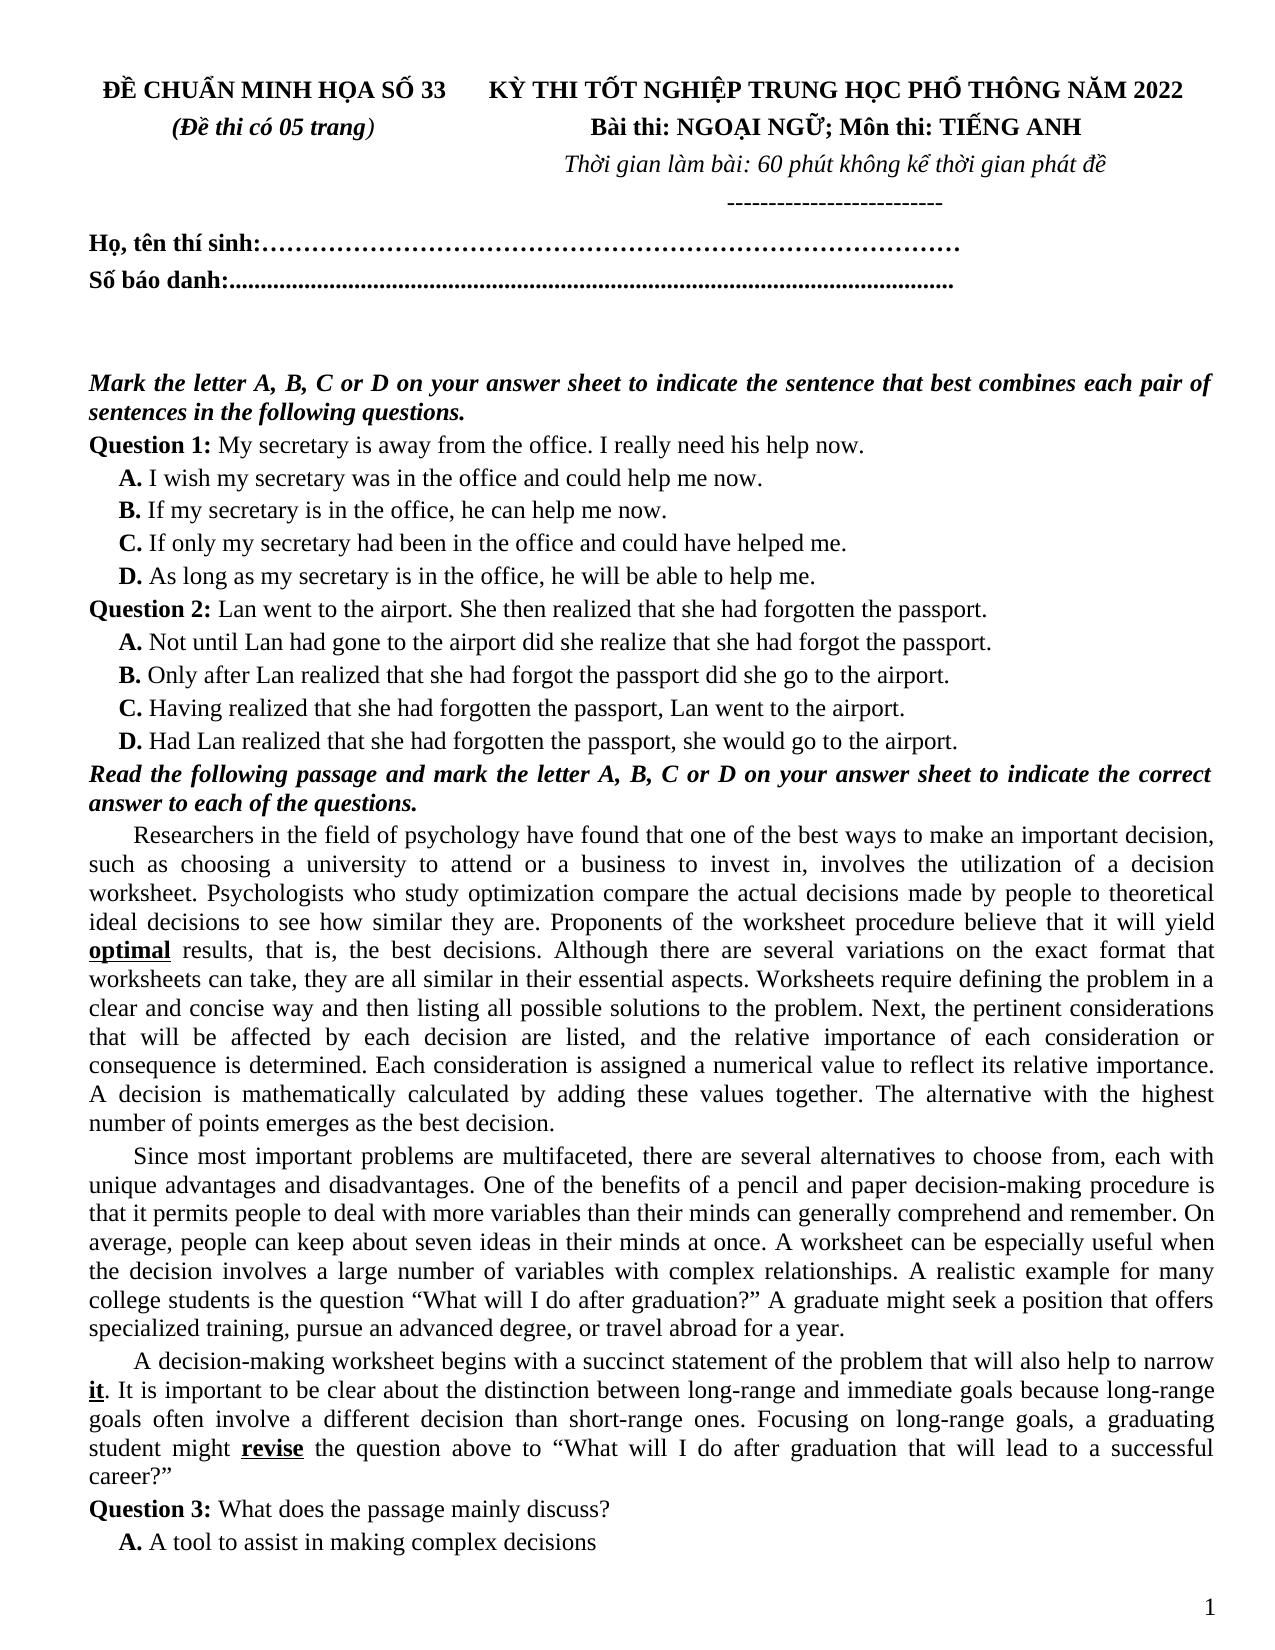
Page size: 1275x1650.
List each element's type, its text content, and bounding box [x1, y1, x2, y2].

text Số báo danh:.................................................................................................................... [89, 265, 1216, 294]
text A. I wish my secretary was in the office and could help me now. [118, 463, 1216, 491]
text Question 3: What does the passage mainly discuss? [89, 1494, 1216, 1523]
text A. Not until Lan had gone to the airport did she realize that she had forgot the passport. [118, 627, 1216, 656]
table_header KỲ THI TỐT NGHIỆP TRUNG HỌC PHỔ THÔNG NĂM 2022 Bài thi: NGOẠI NGỮ; Môn thi: TIẾNG ANH Thời gian làm bài: 60 phút không kể thời gian phát đề -------------------------- [458, 71, 1214, 224]
text D. Had Lan realized that she had forgotten the passport, she would go to the airport. [118, 726, 1216, 755]
text C. Having realized that she had forgotten the passport, Lan went to the airport. [118, 693, 1216, 722]
text C. If only my secretary had been in the office and could have helped me. [118, 528, 1216, 557]
text Since most important problems are multifaceted, there are several alternatives to choose from, each with unique advantages and disadvantages. One of the benefits of a pencil and paper decision-making procedure is that it permits people to deal with more variables than their minds can generally comprehend and remember. On average, people can keep about seven ideas in their minds at once. A worksheet can be especially useful when the decision involves a large number of variables with complex relationships. A realistic example for many college students is the question “What will I do after graduation?” A graduate might seek a position that offers specialized training, pursue an advanced degree, or travel abroad for a year. [89, 1141, 1216, 1342]
text A. A tool to assist in making complex decisions [118, 1527, 1216, 1556]
text B. If my secretary is in the office, he can help me now. [118, 496, 1216, 524]
text B. Only after Lan realized that she had forgot the passport did she go to the airport. [118, 660, 1216, 689]
text Mark the letter A, B, C or D on your answer sheet to indicate the sentence that best combines each pair of sentences in the following questions. [89, 368, 1216, 426]
text Question 2: Lan went to the airport. She then realized that she had forgotten the passport. [89, 594, 1216, 623]
text Question 1: My secretary is away from the office. I really need his help now. [89, 430, 1216, 458]
text Read the following passage and mark the letter A, B, C or D on your answer sheet to indicate the correct answer to each of the questions. [89, 759, 1216, 816]
text D. As long as my secretary is in the office, he will be able to help me. [118, 561, 1216, 590]
text A decision-making worksheet begins with a succinct statement of the problem that will also help to narrow it. It is important to be clear about the distinction between long-range and immediate goals because long-range goals often involve a different decision than short-range ones. Focusing on long-range goals, a graduating student might revise the question above to “What will I do after graduation that will lead to a successful career?” [89, 1346, 1216, 1490]
text Researchers in the field of psychology have found that one of the best ways to make an important decision, such as choosing a university to attend or a business to invest in, involves the utilization of a decision worksheet. Psychologists who study optimization compare the actual decisions made by people to theoretical ideal decisions to see how similar they are. Proponents of the worksheet procedure believe that it will yield optimal results, that is, the best decisions. Although there are several variations on the exact format that worksheets can take, they are all similar in their essential aspects. Worksheets require defining the problem in a clear and concise way and then listing all possible solutions to the problem. Next, the pertinent considerations that will be affected by each decision are listed, and the relative importance of each consideration or consequence is determined. Each consideration is assigned a numerical value to reflect its relative importance. A decision is mathematically calculated by adding these values together. The alternative with the highest number of points emerges as the best decision. [89, 821, 1216, 1137]
table_header ĐỀ CHUẨN MINH HỌA SỐ 33 (Đề thi có 05 trang) [90, 71, 458, 224]
text Họ, tên thí sinh:………………………………………………………………………… [89, 228, 1216, 257]
